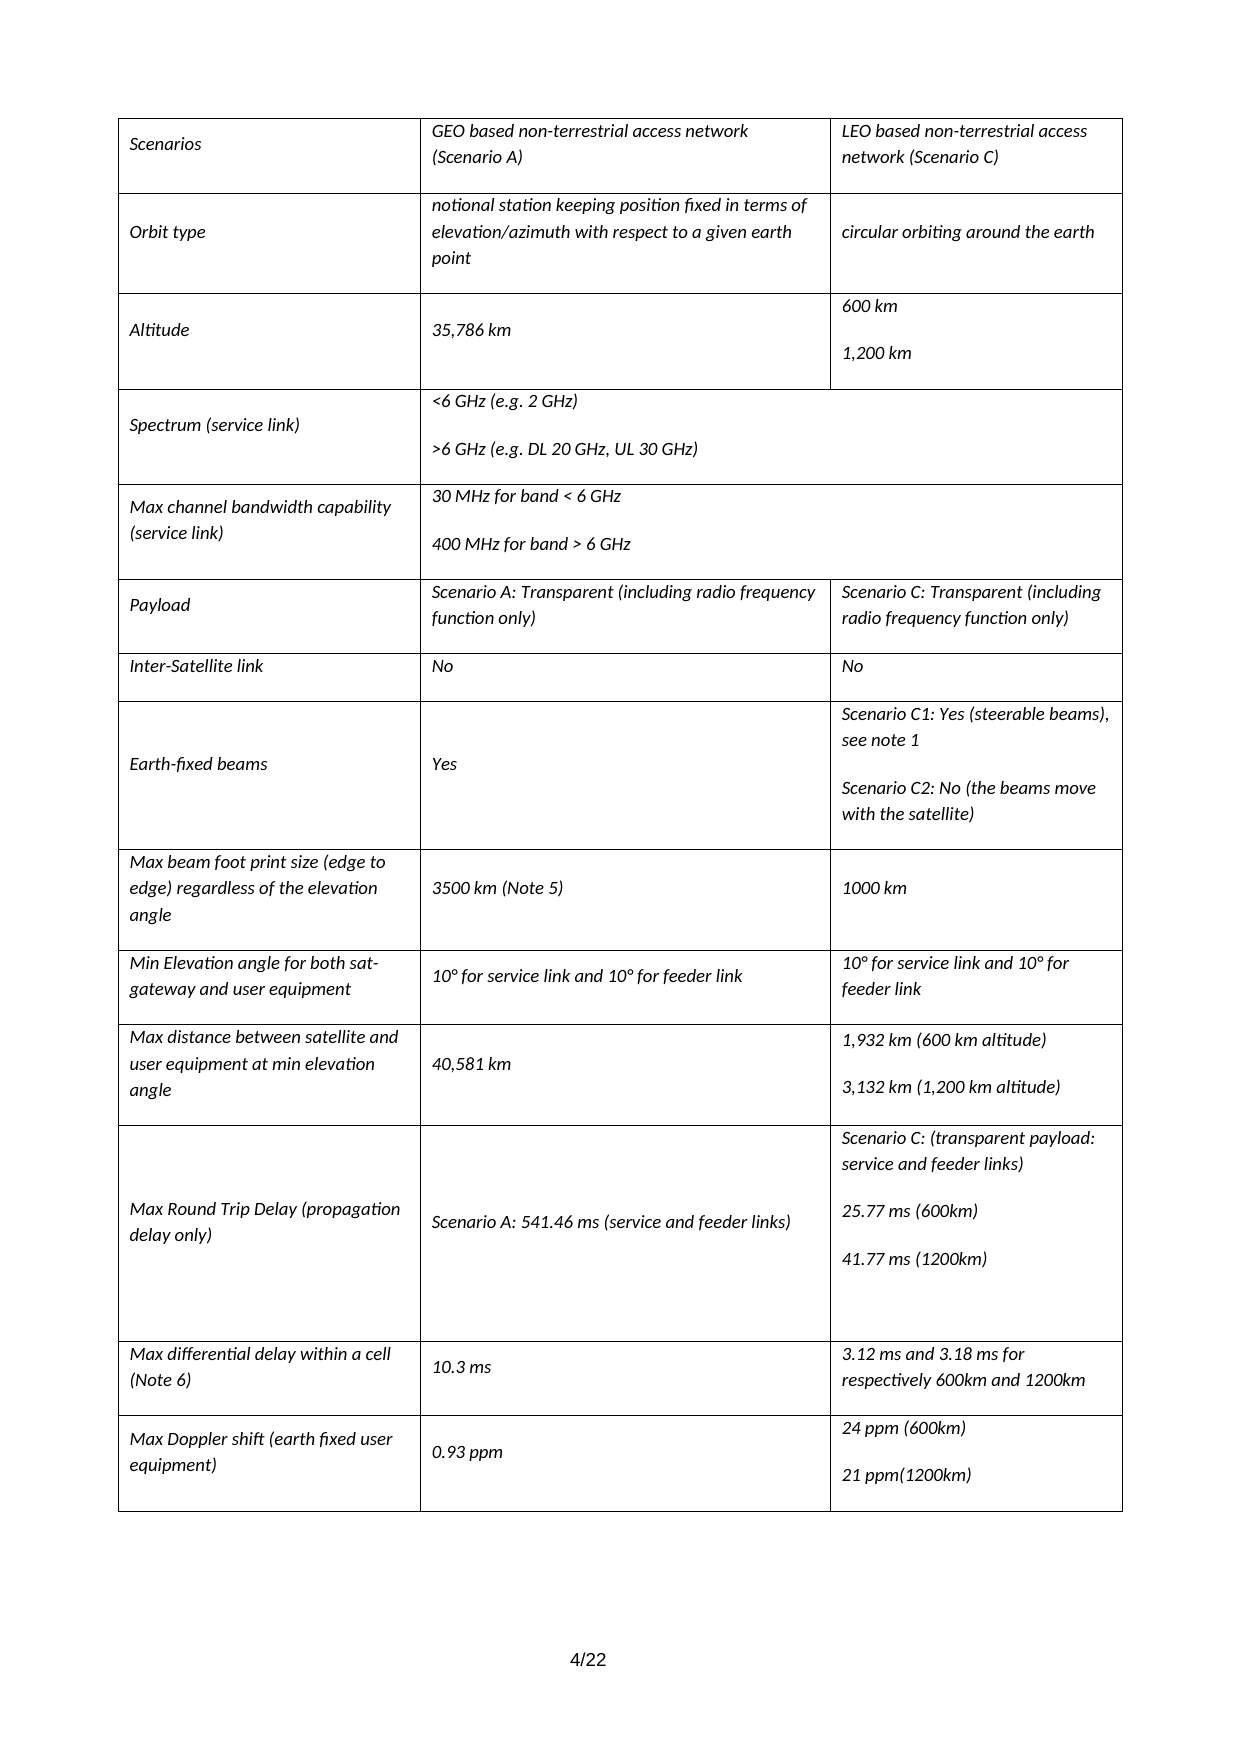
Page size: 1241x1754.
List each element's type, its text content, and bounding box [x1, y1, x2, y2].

table_cell 24 ppm (600km) 21 ppm(1200km) [831, 1416, 1122, 1511]
table_cell 10° for service link and 10° for feeder link [831, 951, 1122, 1024]
table_cell Scenario A: Transparent (including radio frequency function only) [421, 580, 830, 653]
table_cell 3.12 ms and 3.18 ms for respectively 600km and 1200km [831, 1342, 1122, 1415]
table_cell 30 MHz for band < 6 GHz 400 MHz for band > 6 GHz [421, 485, 1122, 579]
table_cell Scenario C1: Yes (steerable beams), see note 1 Scenario C2: No (the beams move with the satellite) [831, 702, 1122, 849]
table_cell notional station keeping position fixed in terms of elevation/azimuth with respect to a given earth point [421, 194, 830, 293]
table_cell Max differential delay within a cell (Note 6) [119, 1342, 420, 1415]
table_cell 1,932 km (600 km altitude) 3,132 km (1,200 km altitude) [831, 1025, 1122, 1125]
table_cell Payload [119, 580, 420, 653]
table_cell Orbit type [119, 194, 420, 293]
table_cell 3500 km (Note 5) [421, 850, 830, 950]
table_cell 1000 km [831, 850, 1122, 950]
table_cell Max beam foot print size (edge to edge) regardless of the elevation angle [119, 850, 420, 950]
table_cell Scenario C: Transparent (including radio frequency function only) [831, 580, 1122, 653]
table_cell Max Round Trip Delay (propagation delay only) [119, 1126, 420, 1341]
table_header Scenarios [119, 119, 420, 192]
table_cell No [421, 654, 830, 701]
table_cell 40,581 km [421, 1025, 830, 1125]
table_cell Max channel bandwidth capability (service link) [119, 485, 420, 579]
table_cell Altitude [119, 294, 420, 388]
table_cell 10° for service link and 10° for feeder link [421, 951, 830, 1024]
table_header GEO based non-terrestrial access network (Scenario A) [421, 119, 830, 192]
table_cell circular orbiting around the earth [831, 194, 1122, 293]
table_cell 600 km 1,200 km [831, 294, 1122, 388]
table_cell Earth-fixed beams [119, 702, 420, 849]
table_cell Inter-Satellite link [119, 654, 420, 701]
table_cell Max distance between satellite and user equipment at min elevation angle [119, 1025, 420, 1125]
table_cell 0.93 ppm [421, 1416, 830, 1511]
table_cell Min Elevation angle for both sat-gateway and user equipment [119, 951, 420, 1024]
table_cell No [831, 654, 1122, 701]
table_cell Max Doppler shift (earth fixed user equipment) [119, 1416, 420, 1511]
table_cell <6 GHz (e.g. 2 GHz) >6 GHz (e.g. DL 20 GHz, UL 30 GHz) [421, 390, 1122, 484]
table_cell Yes [421, 702, 830, 849]
table_cell 10.3 ms [421, 1342, 830, 1415]
table_cell Spectrum (service link) [119, 390, 420, 484]
table_cell 35,786 km [421, 294, 830, 388]
table_header LEO based non-terrestrial access network (Scenario C) [831, 119, 1122, 192]
table_cell Scenario A: 541.46 ms (service and feeder links) [421, 1126, 830, 1341]
table_cell Scenario C: (transparent payload: service and feeder links) 25.77 ms (600km) 41.77 ms (1200km) [831, 1126, 1122, 1341]
